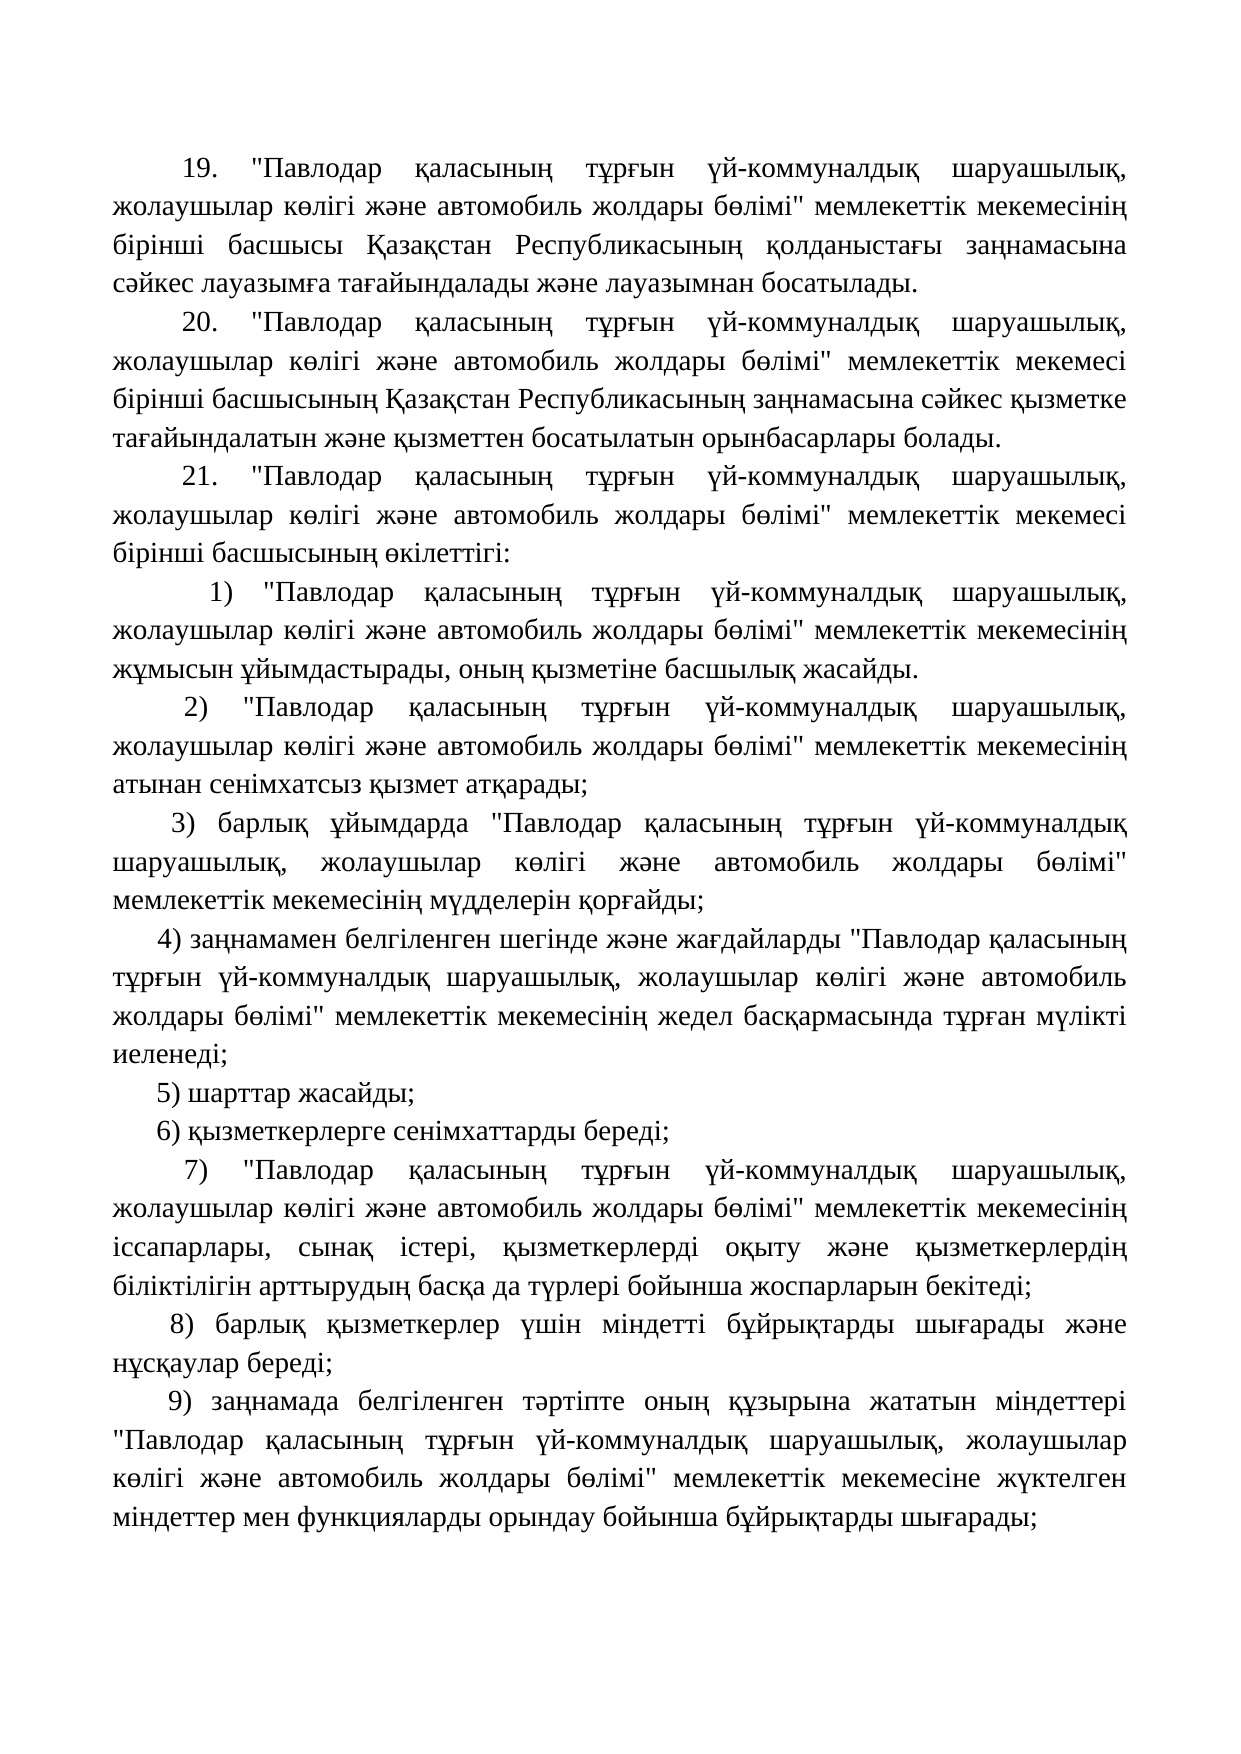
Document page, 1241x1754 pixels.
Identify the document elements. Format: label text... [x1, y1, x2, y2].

text 3) барлық ұйымдарда "Павлодар қаласының тұрғын үй-коммуналдық шаруашылық, жолаушылар көлігі және автомобиль жолдары бөлімі" мемлекеттік мекемесінің мүдделерін қорғайды; [112, 805, 1128, 916]
text 5) шарттар жасайды; [112, 1075, 1128, 1108]
text 8) барлық қызметкерлер үшін міндетті бұйрықтарды шығарады және нұсқаулар береді; [112, 1306, 1128, 1378]
text 2) "Павлодар қаласының тұрғын үй-коммуналдық шаруашылық, жолаушылар көлігі және автомобиль жолдары бөлімі" мемлекеттік мекемесінің атынан сенімхатсыз қызмет атқарады; [112, 689, 1128, 800]
text 4) заңнамамен белгіленген шегінде және жағдайларды "Павлодар қаласының тұрғын үй-коммуналдық шаруашылық, жолаушылар көлігі және автомобиль жолдары бөлімі" мемлекеттік мекемесінің жедел басқармасында тұрған мүлікті иеленеді; [112, 921, 1128, 1070]
text 6) қызметкерлерге сенімхаттарды береді; [112, 1113, 1128, 1147]
text 9) заңнамада белгіленген тәртіпте оның құзырына жататын міндеттері "Павлодар қаласының тұрғын үй-коммуналдық шаруашылық, жолаушылар көлігі және автомобиль жолдары бөлімі" мемлекеттік мекемесіне жүктелген міндеттер мен функцияларды орындау бойынша бұйрықтарды шығарады; [112, 1383, 1128, 1532]
text 19. "Павлодар қаласының тұрғын үй-коммуналдық шаруашылық, жолаушылар көлігі және автомобиль жолдары бөлімі" мемлекеттік мекемесінің бірінші басшысы Қазақстан Республикасының қолданыстағы заңнамасына сәйкес лауазымға тағайындалады және лауазымнан босатылады. [112, 150, 1128, 299]
text 1) "Павлодар қаласының тұрғын үй-коммуналдық шаруашылық, жолаушылар көлігі және автомобиль жолдары бөлімі" мемлекеттік мекемесінің жұмысын ұйымдастырады, оның қызметіне басшылық жасайды. [112, 574, 1128, 684]
text 7) "Павлодар қаласының тұрғын үй-коммуналдық шаруашылық, жолаушылар көлігі және автомобиль жолдары бөлімі" мемлекеттік мекемесінің іссапарлары, сынақ істері, қызметкерлерді оқыту және қызметкерлердің біліктілігін арттырудың басқа да түрлері бойынша жоспарларын бекітеді; [112, 1152, 1128, 1301]
text 20. "Павлодар қаласының тұрғын үй-коммуналдық шаруашылық, жолаушылар көлігі және автомобиль жолдары бөлімі" мемлекеттік мекемесі бірінші басшысының Қазақстан Республикасының заңнамасына сәйкес қызметке тағайындалатын және қызметтен босатылатын орынбасарлары болады. [112, 304, 1128, 453]
text 21. "Павлодар қаласының тұрғын үй-коммуналдық шаруашылық, жолаушылар көлігі және автомобиль жолдары бөлімі" мемлекеттік мекемесі бірінші басшысының өкілеттігі: [112, 458, 1128, 569]
